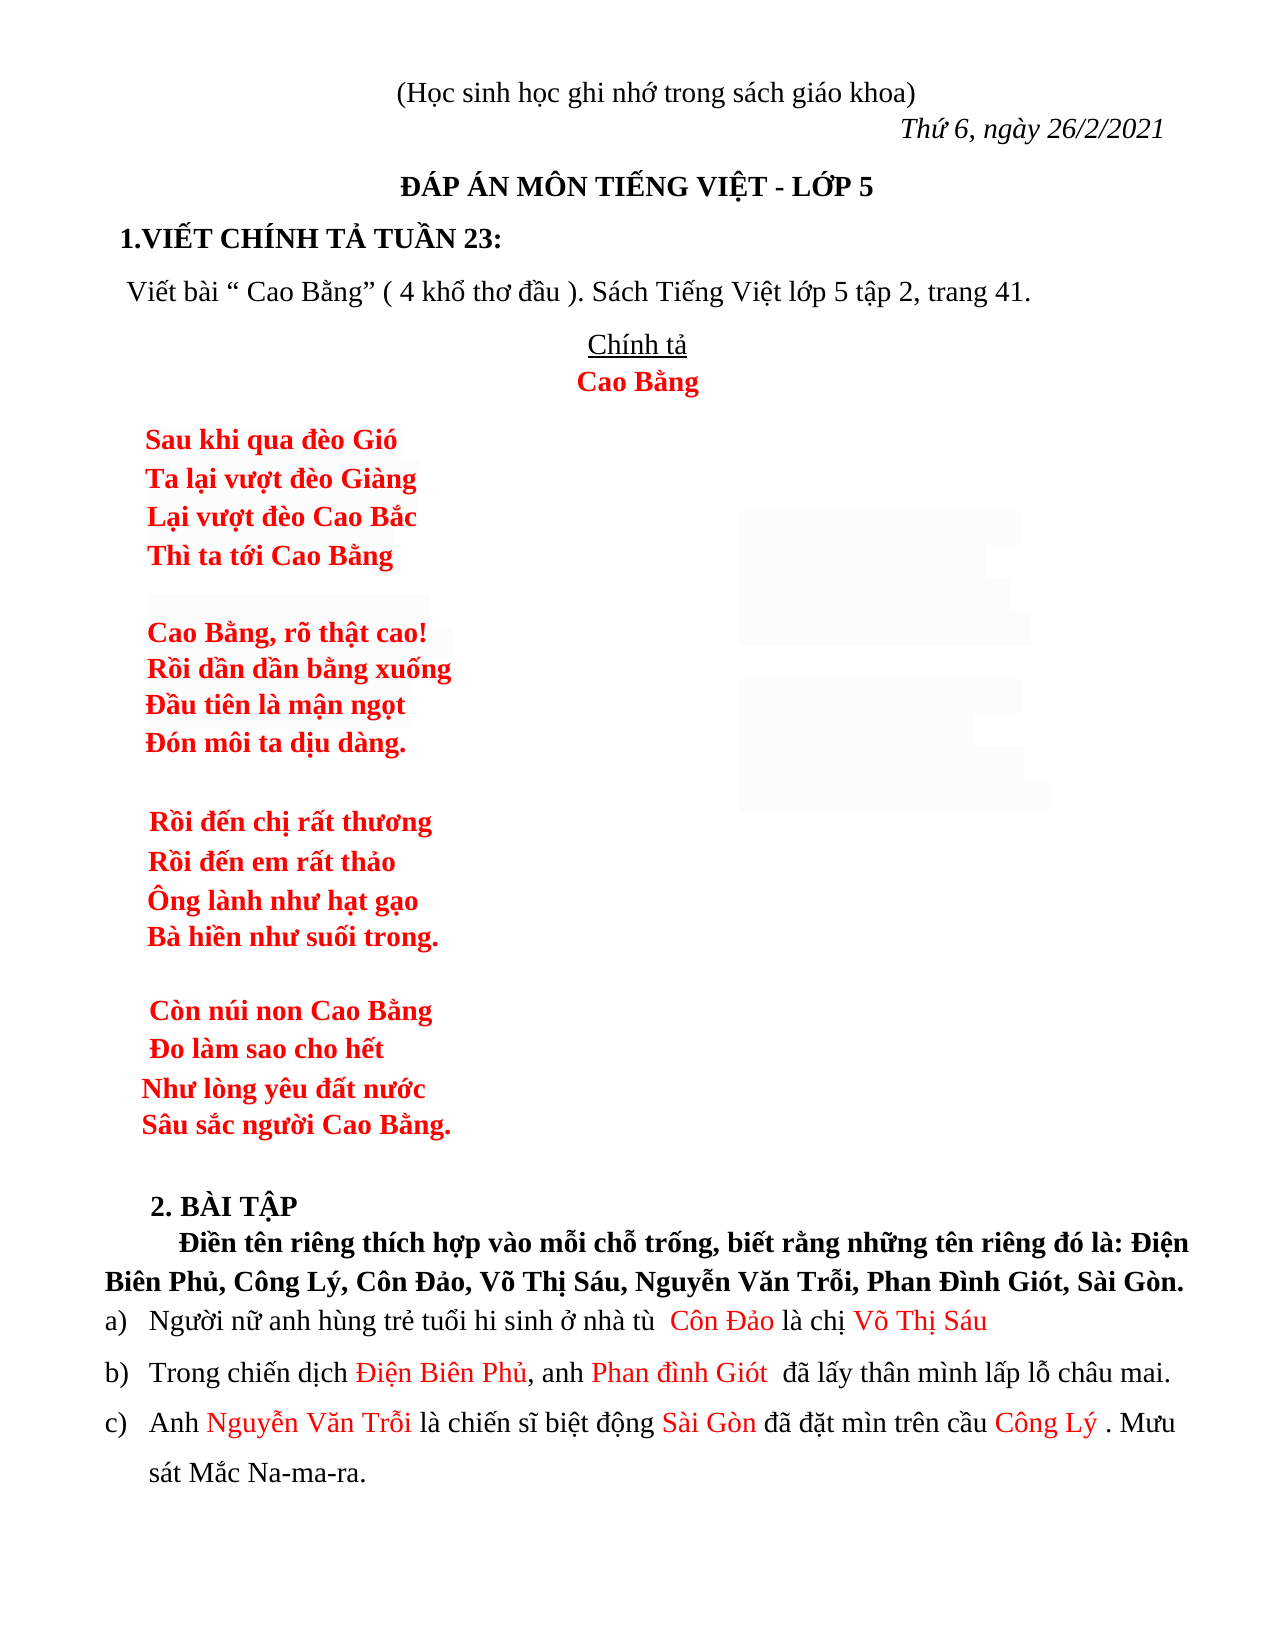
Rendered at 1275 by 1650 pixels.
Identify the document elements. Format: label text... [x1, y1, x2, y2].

text Thì ta tới Cao Bằng [147, 538, 1073, 572]
text Sau khi qua đèo Gió [75, 422, 1200, 456]
text Chính tả [75, 327, 1199, 361]
text Ông lành như hạt gạo [147, 883, 1073, 916]
text 2. BÀI TẬP [150, 1189, 1132, 1223]
list Trong chiến dịch Điện Biên Phủ, anh Phan đình Giót đã lấy thân mình lấp lỗ châu mai. [104, 1355, 1200, 1388]
text Rồi đến em rất thảo [147, 844, 1073, 878]
text ĐÁP ÁN MÔN TIẾNG VIỆT - LỚP 5 [150, 169, 970, 202]
text Còn núi non Cao Bằng [75, 993, 1200, 1027]
text Sâu sắc người Cao Bằng. [75, 1107, 1200, 1141]
text Thứ 6, ngày 26/2/2021 [75, 111, 1200, 145]
list Người nữ anh hùng trẻ tuổi hi sinh ở nhà tù Côn Đảo là chị Võ Thị Sáu [104, 1303, 1200, 1337]
text Ta lại vượt đèo Giàng [75, 461, 1200, 495]
list Anh Nguyễn Văn Trỗi là chiến sĩ biệt động Sài Gòn đã đặt mìn trên cầu Công Lý . Mưu sát Mắc Na-ma-ra. [104, 1405, 1200, 1489]
text Rồi dần dần bằng xuống [147, 651, 1073, 684]
text 1.VIẾT CHÍNH TẢ TUẦN 23: [119, 221, 970, 255]
text Như lòng yêu đất nước [75, 1071, 1200, 1105]
text Lại vượt đèo Cao Bắc [147, 499, 1073, 533]
text Điền tên riêng thích hợp vào mỗi chỗ trống, biết rằng những tên riêng đó là: Điện Biên Phủ, Công Lý, Côn Đảo, Võ Thị Sáu, Nguyễn Văn Trỗi, Phan Đình Giót, Sài Gòn. [104, 1225, 1200, 1297]
text Cao Bằng, rõ thật cao! [147, 615, 1073, 649]
text Viết bài “ Cao Bằng” ( 4 khổ thơ đầu ). Sách Tiếng Việt lớp 5 tập 2, trang 41. [75, 274, 1132, 307]
text (Học sinh học ghi nhớ trong sách giáo khoa) [112, 75, 1200, 108]
text Rồi đến chị rất thương [75, 804, 1200, 838]
text Đón môi ta dịu dàng. [75, 725, 1200, 759]
text Cao Bằng [75, 364, 1200, 397]
text Đo làm sao cho hết [75, 1032, 1200, 1065]
text Bà hiền như suối trong. [147, 919, 1073, 952]
text Đầu tiên là mận ngọt [75, 687, 1200, 721]
